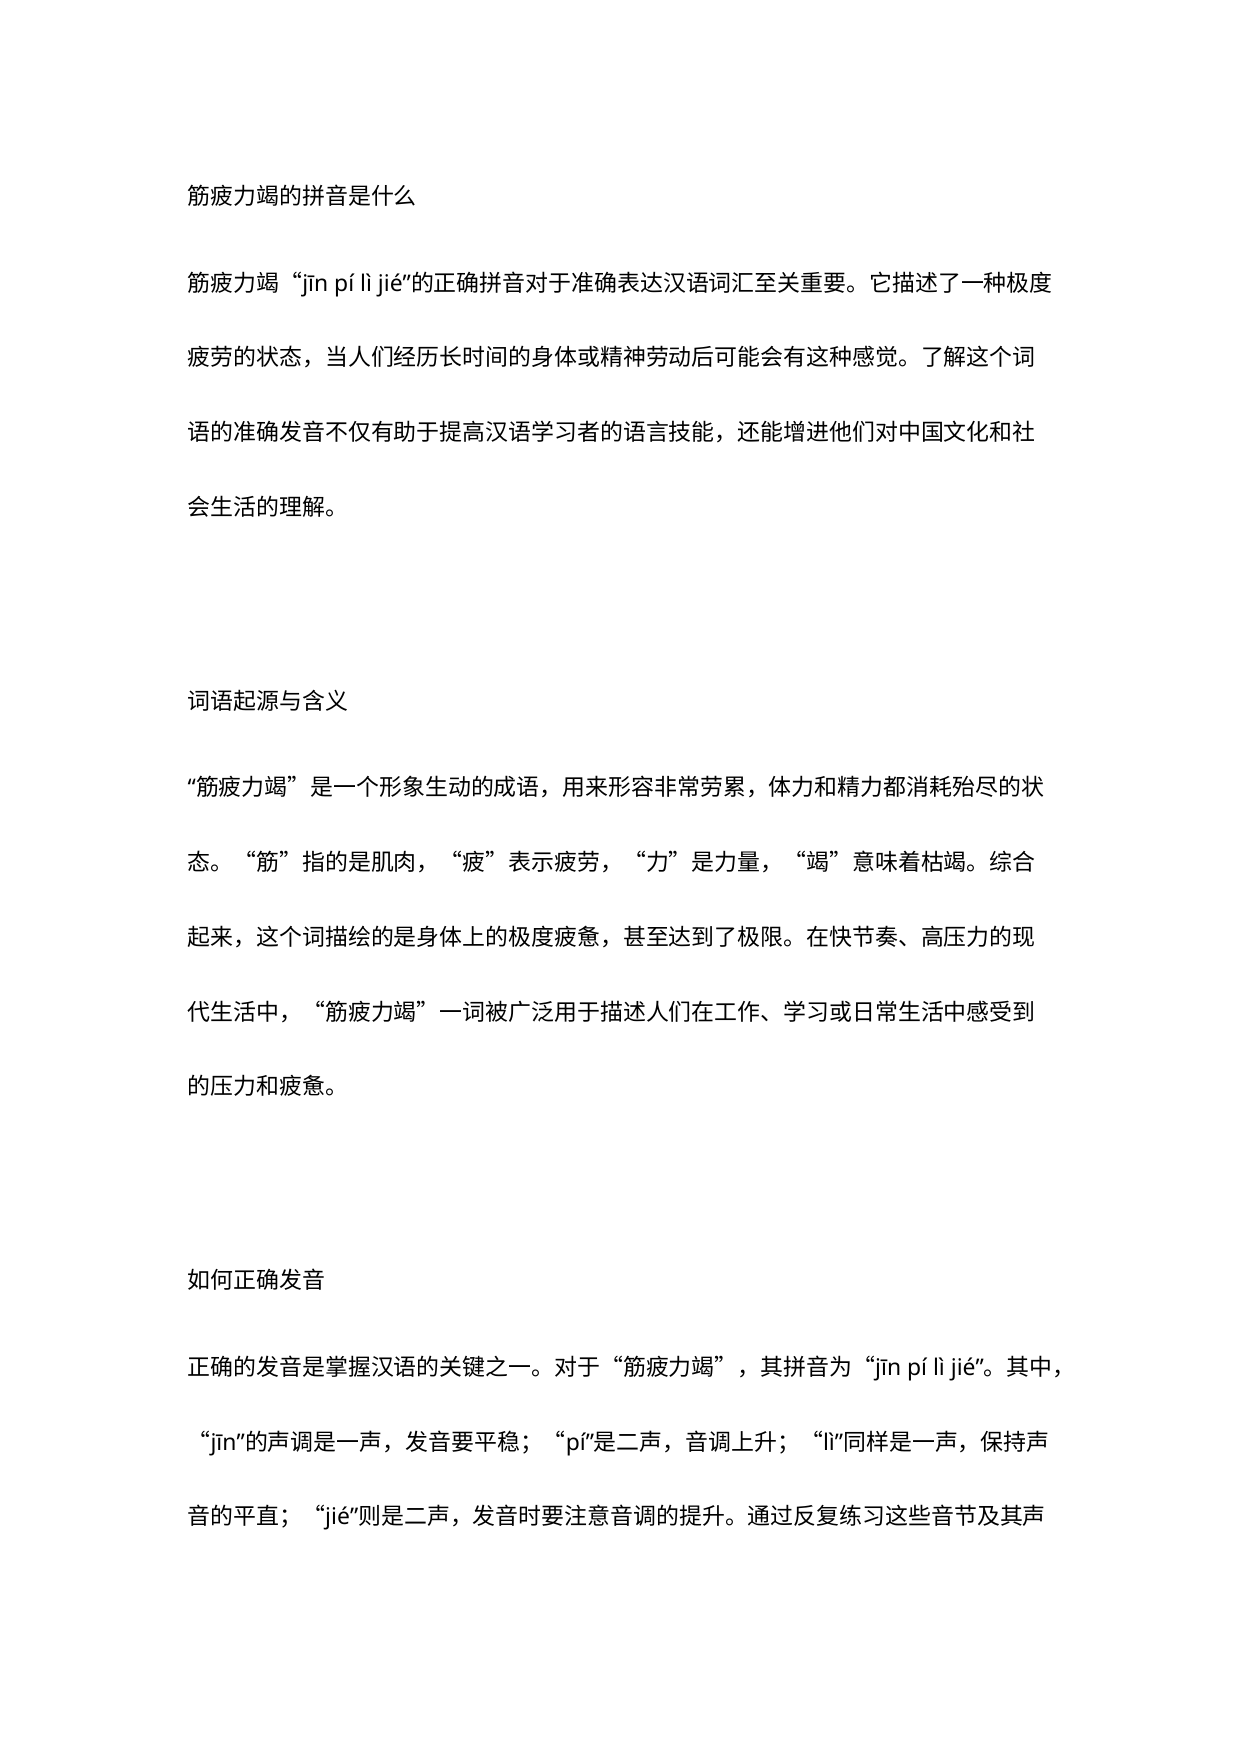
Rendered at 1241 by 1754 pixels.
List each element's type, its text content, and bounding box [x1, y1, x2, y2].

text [187, 1333, 1053, 1547]
text “筋疲力竭”是一个形象生动的成语，用来形容非常劳累，体力和精力都消耗殆尽的状态。“筋”指的是肌肉，“疲”表示疲劳，“力”是力量，“竭”意味着枯竭。综合起来，这个词描绘的是身体上的极度疲惫，甚至达到了极限。在快节奏、高压力的现代生活中，“筋疲力竭”一词被广泛用于描述人们在工作、学习或日常生活中感受到的压力和疲惫。 [187, 753, 1053, 1117]
text 筋疲力竭的拼音是什么 [187, 162, 1053, 227]
text 词语起源与含义 [187, 667, 1053, 732]
text 筋疲力竭“jīn pí lì jié”的正确拼音对于准确表达汉语词汇至关重要。它描述了一种极度疲劳的状态，当人们经历长时间的身体或精神劳动后可能会有这种感觉。了解这个词语的准确发音不仅有助于提高汉语学习者的语言技能，还能增进他们对中国文化和社会生活的理解。 [187, 248, 1053, 538]
text 如何正确发音 [187, 1246, 1053, 1311]
